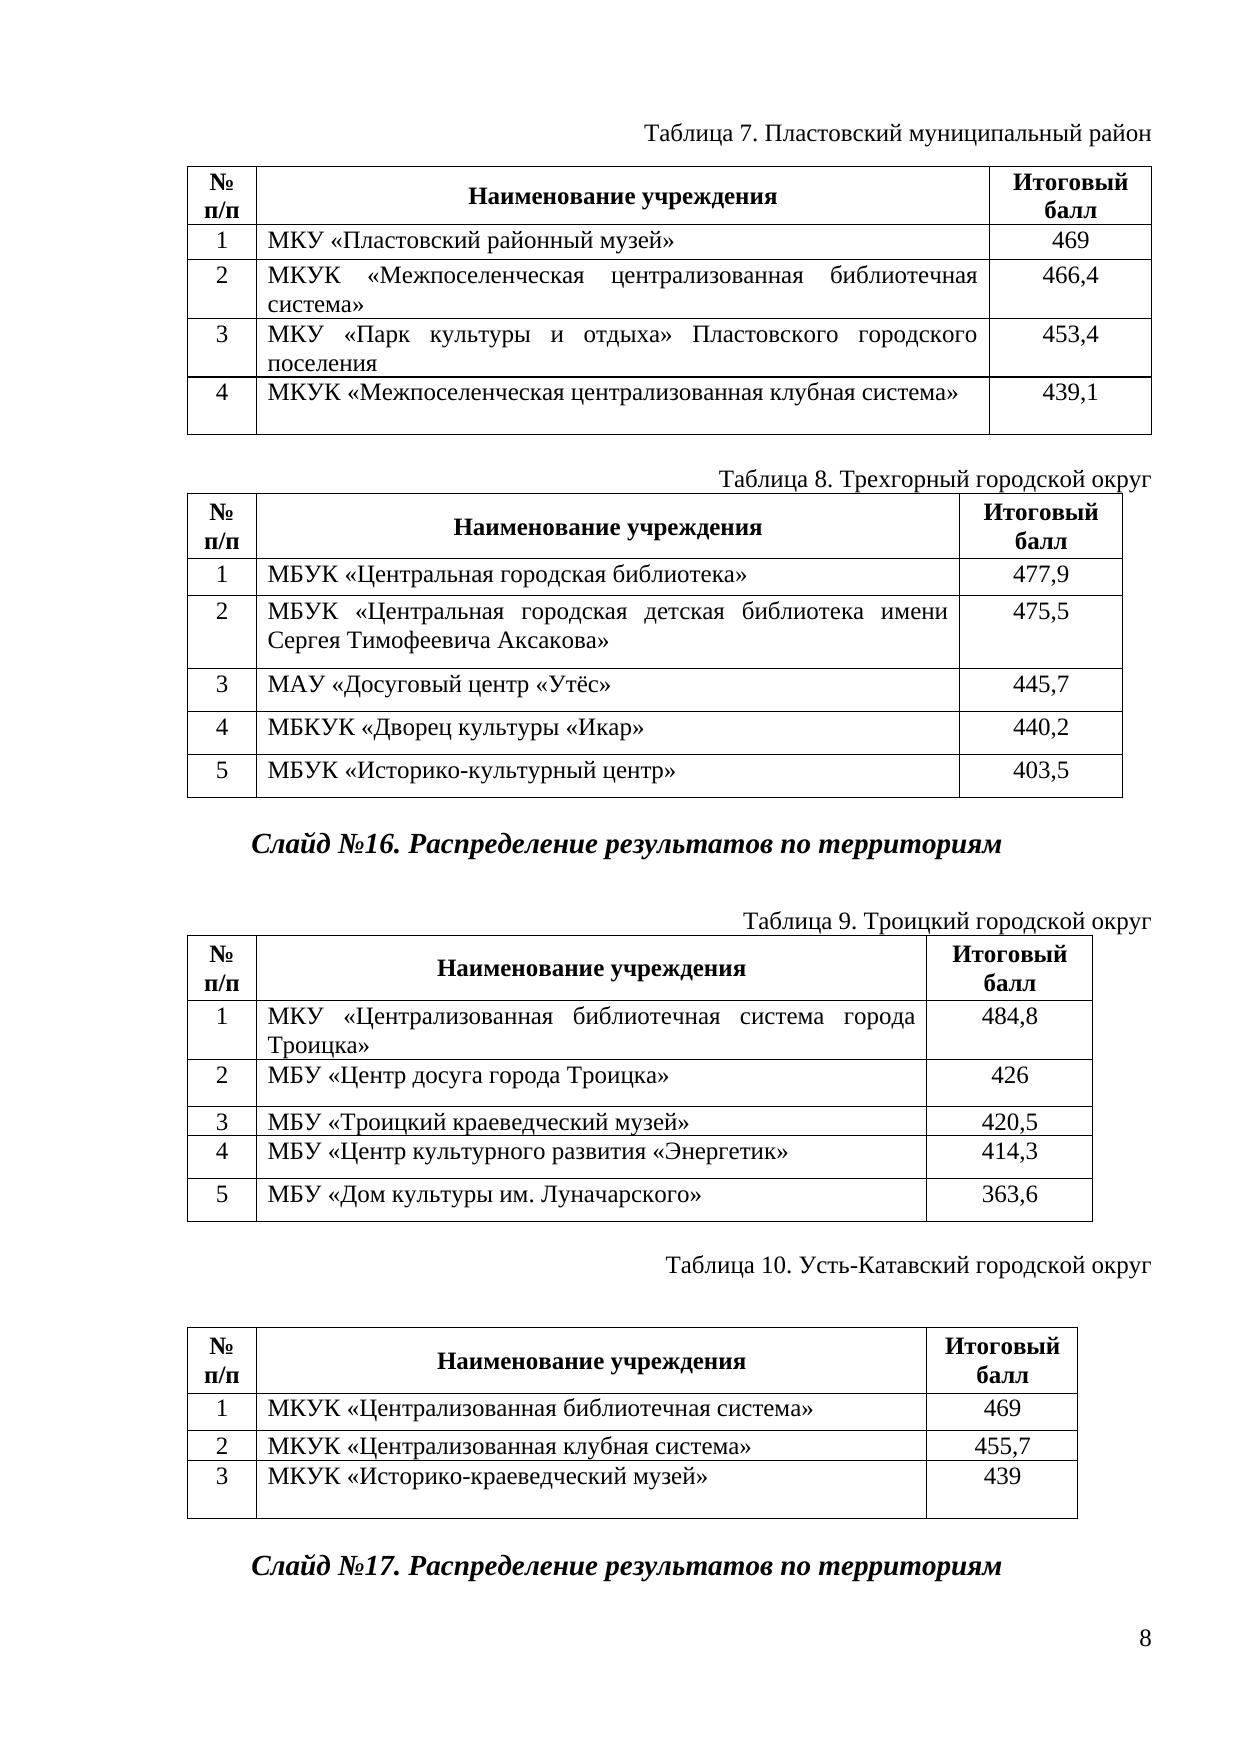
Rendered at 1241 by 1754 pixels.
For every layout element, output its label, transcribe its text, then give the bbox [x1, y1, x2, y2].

table_cell МБУК «Центральная городская библиотека» [257, 559, 959, 595]
table_cell 403,5 [960, 755, 1122, 797]
table_header № п/п [188, 1328, 256, 1392]
table_cell 4 [188, 1136, 256, 1178]
table_header Наименование учреждения [257, 494, 959, 558]
table_cell 453,4 [990, 319, 1151, 376]
table_cell МКУ «Парк культуры и отдыха» Пластовского городского поселения [257, 319, 989, 376]
table_header № п/п [188, 167, 256, 224]
table_cell 420,5 [927, 1107, 1092, 1135]
table_cell 1 [188, 225, 256, 259]
table_cell 439,1 [990, 378, 1151, 434]
table_cell МАУ «Досуговый центр «Утёс» [257, 669, 959, 711]
table_cell 414,3 [927, 1136, 1092, 1178]
text Таблица 8. Трехгорный городской округ [177, 464, 1152, 493]
table_header Итоговый балл [927, 1328, 1077, 1392]
table_cell 445,7 [960, 669, 1122, 711]
text Таблица 9. Троицкий городской округ [177, 906, 1152, 934]
table_cell МКУК «Межпоселенческая централизованная библиотечная система» [257, 260, 989, 318]
table_cell 2 [188, 1060, 256, 1106]
table_cell МКУК «Историко-краеведческий музей» [257, 1461, 926, 1518]
table_header Наименование учреждения [257, 936, 926, 1000]
table_cell 1 [188, 1001, 256, 1059]
table_cell МКУК «Межпоселенческая централизованная клубная система» [257, 378, 989, 434]
table_header № п/п [188, 494, 256, 558]
table_cell 469 [927, 1394, 1077, 1430]
text Слайд №17. Распределение результатов по территориям [177, 1548, 1152, 1582]
table_header Итоговый балл [960, 494, 1122, 558]
table_cell 426 [927, 1060, 1092, 1106]
table_cell 1 [188, 559, 256, 595]
table_cell 3 [188, 1461, 256, 1518]
table_header Итоговый балл [927, 936, 1092, 1000]
table_cell 4 [188, 378, 256, 434]
table_cell 477,9 [960, 559, 1122, 595]
text Слайд №16. Распределение результатов по территориям [177, 827, 1152, 860]
table_cell МБУ «Центр досуга города Троицка» [257, 1060, 926, 1106]
table_cell МБУ «Дом культуры им. Луначарского» [257, 1179, 926, 1221]
table_cell МКУ «Централизованная библиотечная система города Троицка» [257, 1001, 926, 1059]
table_cell МКУ «Пластовский районный музей» [257, 225, 989, 259]
table_cell 5 [188, 755, 256, 797]
table_cell 4 [188, 712, 256, 754]
table_cell 484,8 [927, 1001, 1092, 1059]
text Таблица 7. Пластовский муниципальный район [177, 118, 1152, 147]
table_cell 439 [927, 1461, 1077, 1518]
table_header Наименование учреждения [257, 1328, 926, 1392]
table_header Итоговый балл [990, 167, 1151, 224]
table_cell МБУ «Троицкий краеведческий музей» [257, 1107, 926, 1135]
table_cell 3 [188, 669, 256, 711]
table_cell 2 [188, 596, 256, 668]
table_cell 455,7 [927, 1431, 1077, 1460]
table_cell 3 [188, 319, 256, 376]
table_cell 2 [188, 1431, 256, 1460]
table_cell 440,2 [960, 712, 1122, 754]
table_cell МКУК «Централизованная библиотечная система» [257, 1394, 926, 1430]
table_cell 3 [188, 1107, 256, 1135]
table_cell 475,5 [960, 596, 1122, 668]
table_cell МБУК «Центральная городская детская библиотека имени Сергея Тимофеевича Аксакова» [257, 596, 959, 668]
table_cell 466,4 [990, 260, 1151, 318]
table_cell 469 [990, 225, 1151, 259]
table_cell МКУК «Централизованная клубная система» [257, 1431, 926, 1460]
table_cell МБКУК «Дворец культуры «Икар» [257, 712, 959, 754]
table_cell МБУ «Центр культурного развития «Энергетик» [257, 1136, 926, 1178]
table_header № п/п [188, 936, 256, 1000]
table_cell 363,6 [927, 1179, 1092, 1221]
text Таблица 10. Усть-Катавский городской округ [177, 1250, 1152, 1279]
table_cell 5 [188, 1179, 256, 1221]
table_cell 2 [188, 260, 256, 318]
table_cell 1 [188, 1394, 256, 1430]
table_cell МБУК «Историко-культурный центр» [257, 755, 959, 797]
table_header Наименование учреждения [257, 167, 989, 224]
